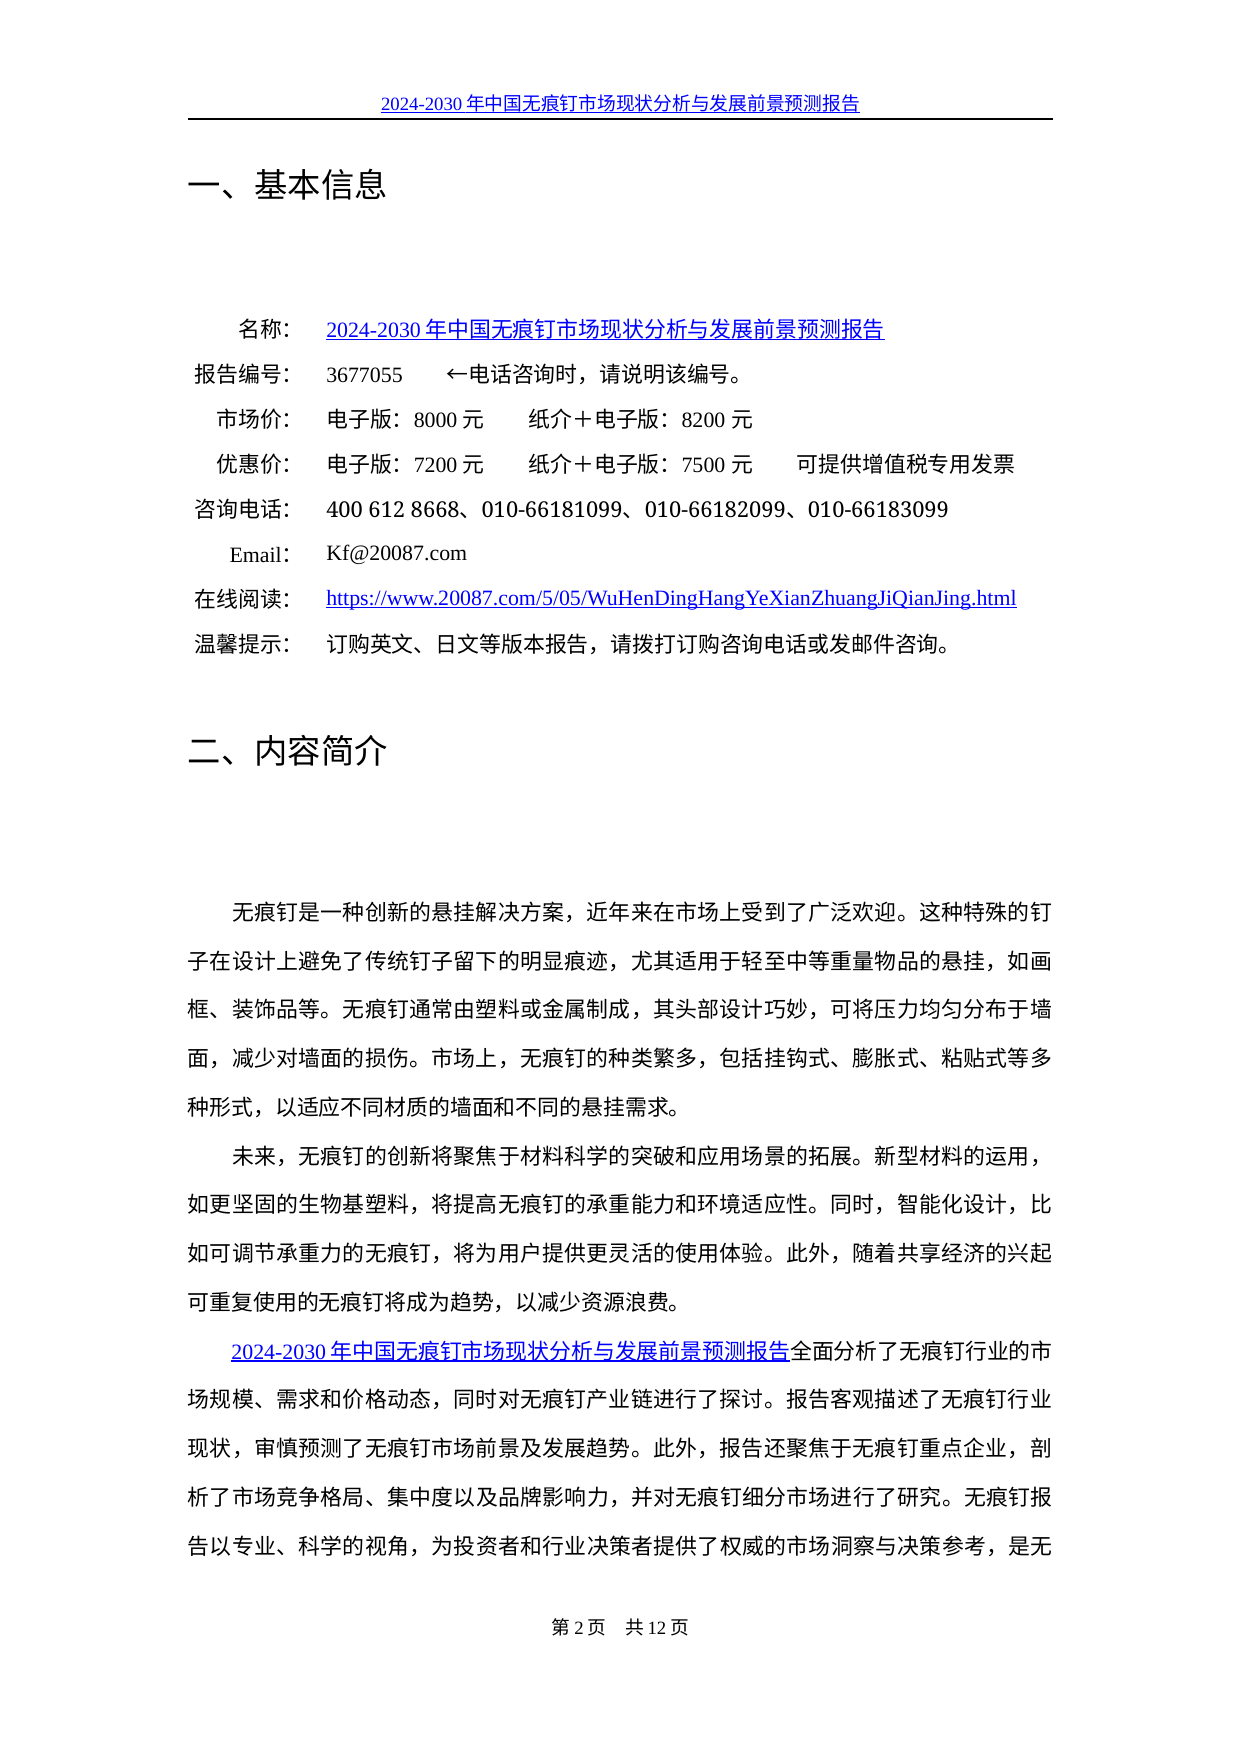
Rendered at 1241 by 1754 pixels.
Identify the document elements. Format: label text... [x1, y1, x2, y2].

table_cell 电子版：7200 元 纸介＋电子版：7500 元 可提供增值税专用发票 [315, 447, 1073, 492]
table_cell 报告编号： [167, 357, 315, 402]
table_header 2024-2030年中国无痕钉市场现状分析与发展前景预测报告 [315, 312, 1073, 357]
table_cell 咨询电话： [167, 492, 315, 537]
table_cell 优惠价： [167, 447, 315, 492]
table_cell Email： [167, 537, 315, 582]
title 一、基本信息 [187, 150, 1053, 215]
table_cell 400 612 8668、010-66181099、010-66182099、010-66183099 [315, 492, 1073, 537]
table_cell 温馨提示： [167, 627, 315, 672]
table_cell 电子版：8000 元 纸介＋电子版：8200 元 [315, 402, 1073, 447]
table_cell Kf@20087.com [315, 537, 1073, 582]
table_cell 3677055 ←电话咨询时，请说明该编号。 [315, 357, 1073, 402]
table_cell [315, 582, 1073, 627]
table_cell 订购英文、日文等版本报告，请拨打订购咨询电话或发邮件咨询。 [315, 627, 1073, 672]
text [187, 894, 1053, 1561]
table_cell 市场价： [167, 402, 315, 447]
title 二、内容简介 [187, 717, 1053, 782]
table_cell 在线阅读： [167, 582, 315, 627]
table_header 名称： [167, 312, 315, 357]
